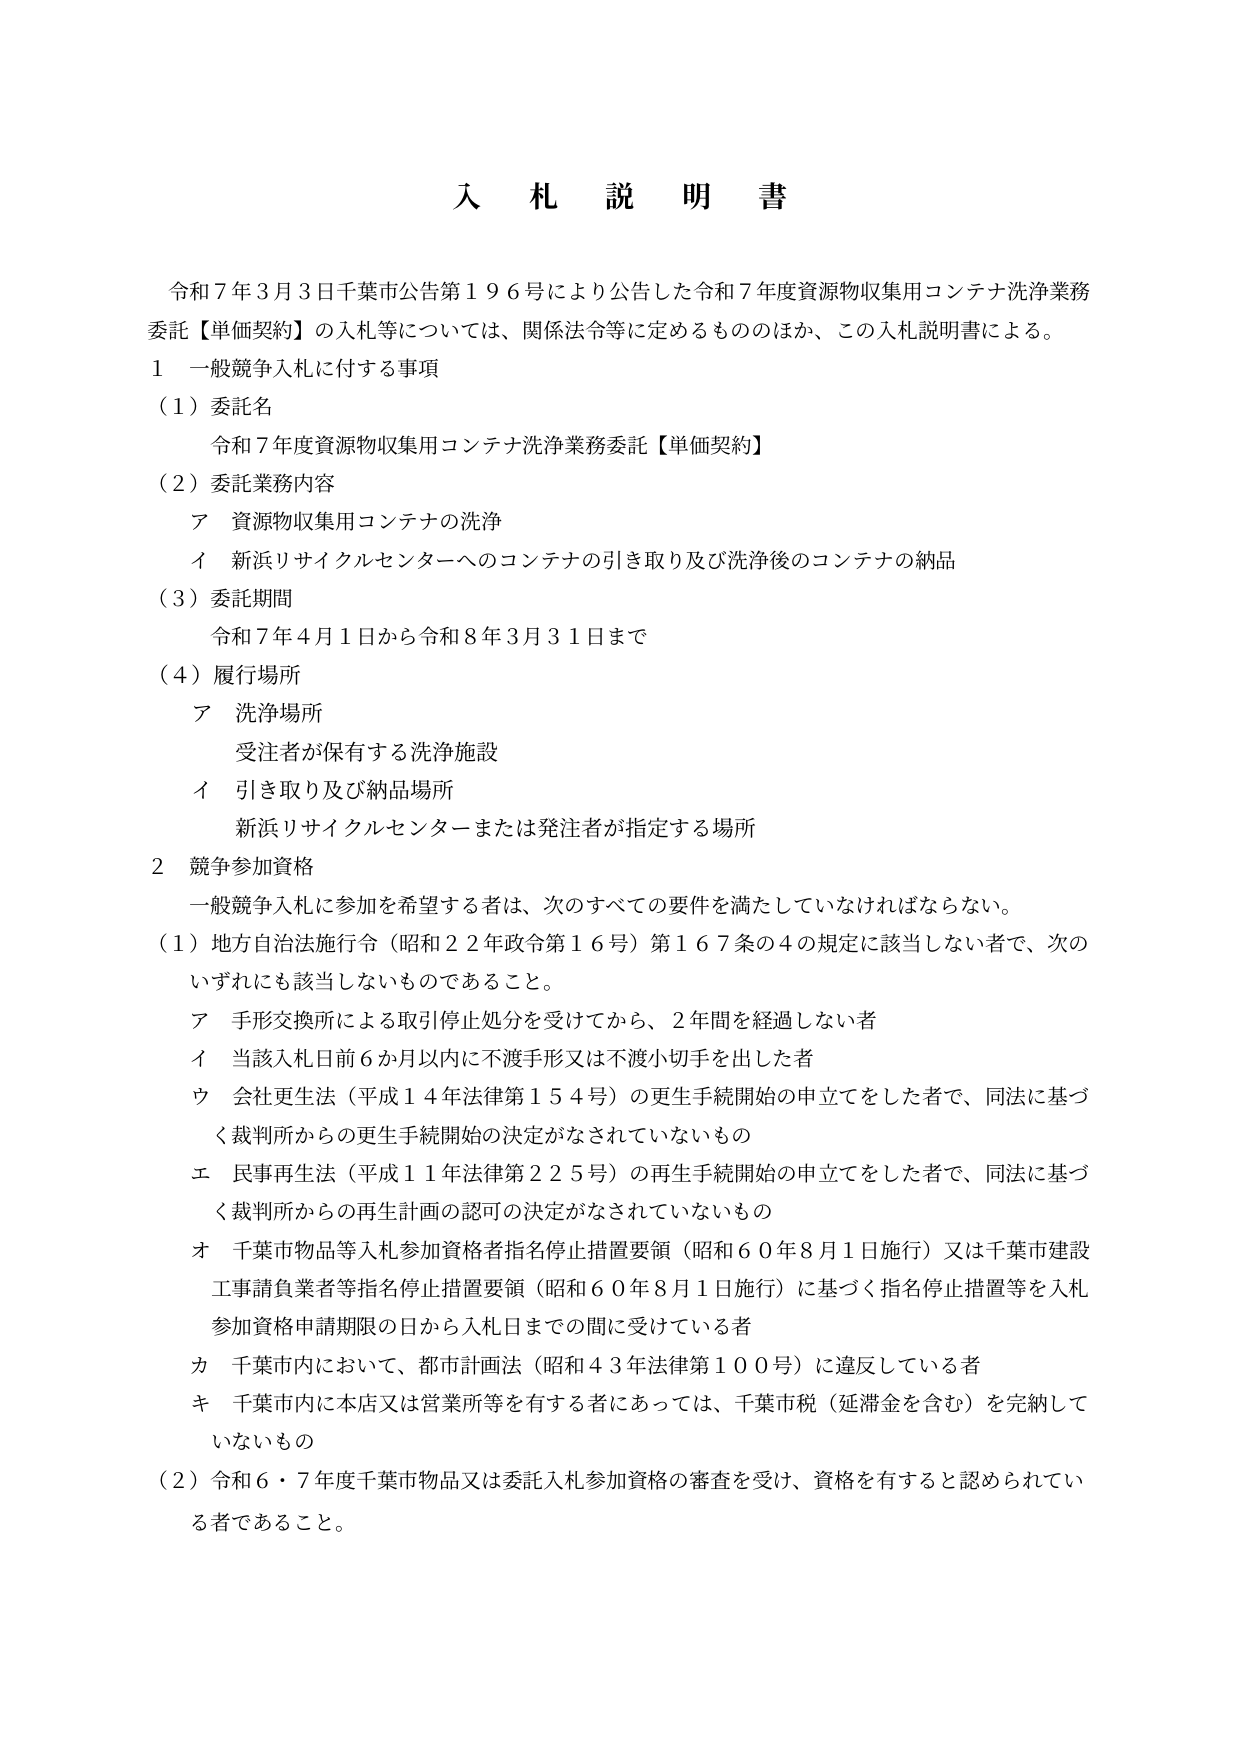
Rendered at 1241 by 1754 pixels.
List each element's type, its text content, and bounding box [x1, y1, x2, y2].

text １ 一般競争入札に付する事項 [148, 348, 1092, 387]
text 一般競争入札に参加を希望する者は、次のすべての要件を満たしていなければならない。 [148, 885, 1092, 923]
text 受注者が保有する洗浄施設 [148, 732, 1092, 770]
text キ 千葉市内に本店又は営業所等を有する者にあっては、千葉市税（延滞金を含む）を完納していないもの [190, 1383, 1092, 1460]
text （４）履行場所 [148, 655, 1092, 693]
text 入札説明書 [148, 157, 1092, 233]
text ウ 会社更生法（平成１４年法律第１５４号）の更生手続開始の申立てをした者で、同法に基づく裁判所からの更生手続開始の決定がなされていないもの [190, 1077, 1092, 1153]
text （２）委託業務内容 [148, 463, 1092, 502]
text オ 千葉市物品等入札参加資格者指名停止措置要領（昭和６０年８月１日施行）又は千葉市建設工事請負業者等指名停止措置要領（昭和６０年８月１日施行）に基づく指名停止措置等を入札参加資格申請期限の日から入札日までの間に受けている者 [190, 1230, 1092, 1345]
text イ 当該入札日前６か月以内に不渡手形又は不渡小切手を出した者 [148, 1038, 1092, 1077]
text イ 新浜リサイクルセンターへのコンテナの引き取り及び洗浄後のコンテナの納品 [148, 540, 1092, 578]
text 令和７年４月１日から令和８年３月３１日まで [148, 617, 1092, 655]
text エ 民事再生法（平成１１年法律第２２５号）の再生手続開始の申立てをした者で、同法に基づく裁判所からの再生計画の認可の決定がなされていないもの [190, 1153, 1092, 1230]
text 令和７年度資源物収集用コンテナ洗浄業務委託【単価契約】 [148, 425, 1092, 463]
text （３）委託期間 [148, 578, 1092, 617]
text カ 千葉市内において、都市計画法（昭和４３年法律第１００号）に違反している者 [148, 1345, 1092, 1383]
text 新浜リサイクルセンターまたは発注者が指定する場所 [148, 808, 1092, 847]
text ２ 競争参加資格 [148, 847, 1092, 885]
text （２）令和６・７年度千葉市物品又は委託入札参加資格の審査を受け、資格を有すると認められてい [148, 1460, 1092, 1498]
text （１）地方自治法施行令（昭和２２年政令第１６号）第１６７条の４の規定に該当しない者で、次のいずれにも該当しないものであること。 [148, 923, 1092, 1000]
text ア 洗浄場所 [148, 693, 1092, 732]
text ア 資源物収集用コンテナの洗浄 [148, 502, 1092, 540]
text る者であること。 [189, 1503, 1092, 1541]
text （１）委託名 [148, 387, 1092, 425]
text ア 手形交換所による取引停止処分を受けてから、２年間を経過しない者 [148, 1000, 1092, 1038]
text イ 引き取り及び納品場所 [148, 770, 1092, 808]
text 令和７年３月３日千葉市公告第１９６号により公告した令和７年度資源物収集用コンテナ洗浄業務委託【単価契約】の入札等については、関係法令等に定めるもののほか、この入札説明書による。 [148, 272, 1092, 348]
